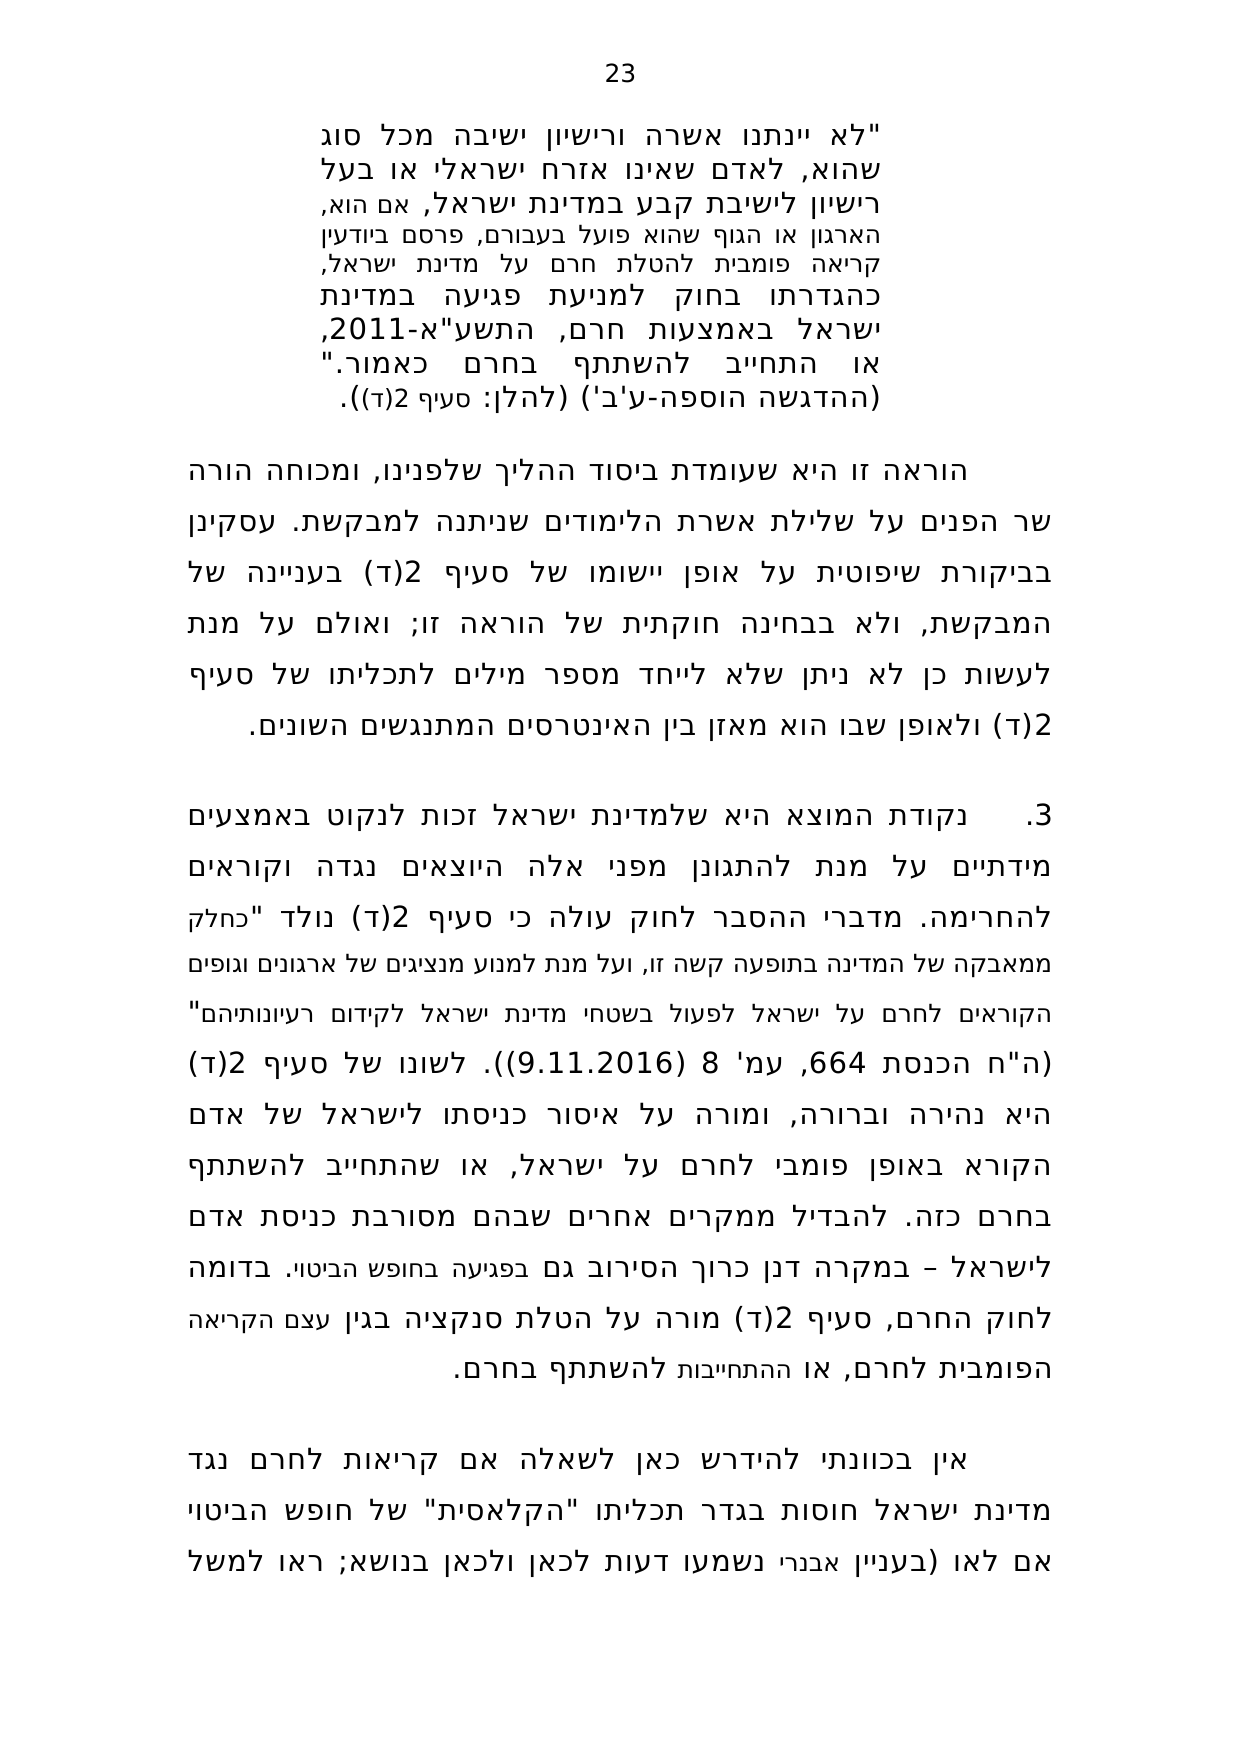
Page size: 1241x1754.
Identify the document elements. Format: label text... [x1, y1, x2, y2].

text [187, 1442, 1053, 1578]
text "לא יינתנו אשרה ורישיון ישיבה מכל סוג שהוא, לאדם שאינו אזרח ישראלי או בעל רישיון לישיבת קבע במדינת ישראל, אם הוא, הארגון או הגוף שהוא פועל בעבורם, פרסם ביודעין קריאה פומבית להטלת חרם על מדינת ישראל, כהגדרתו בחוק למניעת פגיעה במדינת ישראל באמצעות חרם, התשע"א-2011, או התחייב להשתתף בחרם כאמור." (ההדגשה הוספה-ע'ב') (להלן: סעיף 2(ד)). [320, 118, 882, 414]
text 3. נקודת המוצא היא שלמדינת ישראל זכות לנקוט באמצעים מידתיים על מנת להתגונן מפני אלה היוצאים נגדה וקוראים להחרימה. מדברי ההסבר לחוק עולה כי סעיף 2(ד) נולד "כחלק ממאבקה של המדינה בתופעה קשה זו, ועל מנת למנוע מנציגים של ארגונים וגופים הקוראים לחרם על ישראל לפעול בשטחי מדינת ישראל לקידום רעיונותיהם" (ה"ח הכנסת 664, עמ' 8 (9.11.2016)). לשונו של סעיף 2(ד) היא נהירה וברורה, ומורה על איסור כניסתו לישראל של אדם הקורא באופן פומבי לחרם על ישראל, או שהתחייב להשתתף בחרם כזה. להבדיל ממקרים אחרים שבהם מסורבת כניסת אדם לישראל – במקרה דנן כרוך הסירוב גם בפגיעה בחופש הביטוי. בדומה לחוק החרם, סעיף 2(ד) מורה על הטלת סנקציה בגין עצם הקריאה הפומבית לחרם, או ההתחייבות להשתתף בחרם. [187, 799, 1053, 1386]
text הוראה זו היא שעומדת ביסוד ההליך שלפנינו, ומכוחה הורה שר הפנים על שלילת אשרת הלימודים שניתנה למבקשת. עסקינן בביקורת שיפוטית על אופן יישומו של סעיף 2(ד) בעניינה של המבקשת, ולא בבחינה חוקתית של הוראה זו; ואולם על מנת לעשות כן לא ניתן שלא לייחד מספר מילים לתכליתו של סעיף 2(ד) ולאופן שבו הוא מאזן בין האינטרסים המתנגשים השונים. [187, 454, 1053, 742]
